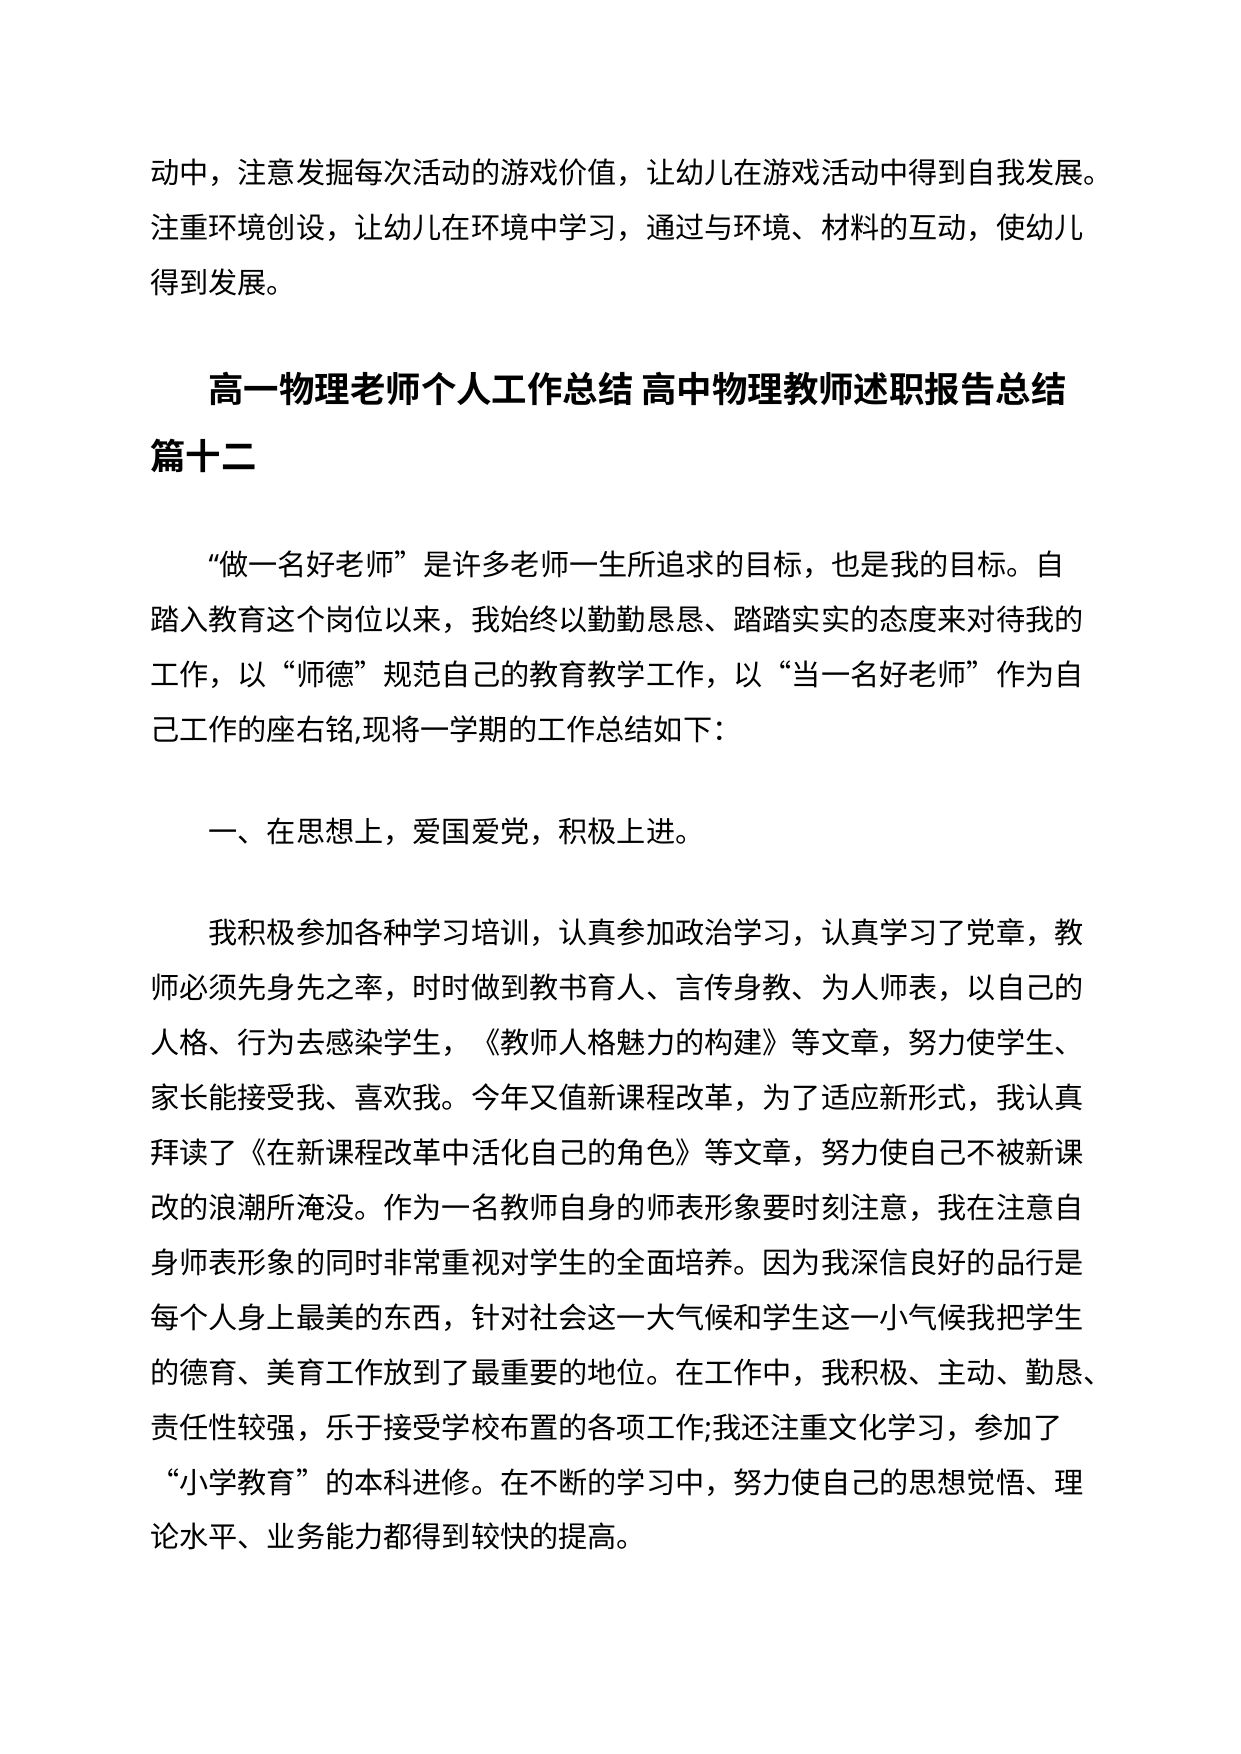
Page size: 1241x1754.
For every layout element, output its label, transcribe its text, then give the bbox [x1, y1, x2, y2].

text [150, 150, 1090, 302]
text 我积极参加各种学习培训，认真参加政治学习，认真学习了党章，教师必须先身先之率，时时做到教书育人、言传身教、为人师表，以自己的人格、行为去感染学生，《教师人格魅力的构建》等文章，努力使学生、家长能接受我、喜欢我。今年又值新课程改革，为了适应新形式，我认真拜读了《在新课程改革中活化自己的角色》等文章，努力使自己不被新课改的浪潮所淹没。作为一名教师自身的师表形象要时刻注意，我在注意自身师表形象的同时非常重视对学生的全面培养。因为我深信良好的品行是每个人身上最美的东西，针对社会这一大气候和学生这一小气候我把学生的德育、美育工作放到了最重要的地位。在工作中，我积极、主动、勤恳、责任性较强，乐于接受学校布置的各项工作;我还注重文化学习，参加了“小学教育”的本科进修。在不断的学习中，努力使自己的思想觉悟、理论水平、业务能力都得到较快的提高。 [150, 910, 1090, 1556]
text “做一名好老师”是许多老师一生所追求的目标，也是我的目标。自踏入教育这个岗位以来，我始终以勤勤恳恳、踏踏实实的态度来对待我的工作，以“师德”规范自己的教育教学工作，以“当一名好老师”作为自己工作的座右铭,现将一学期的工作总结如下： [150, 542, 1090, 749]
text 一、在思想上，爱国爱党，积极上进。 [150, 808, 1090, 851]
text 高一物理老师个人工作总结 高中物理教师述职报告总结篇十二 [150, 362, 1090, 479]
